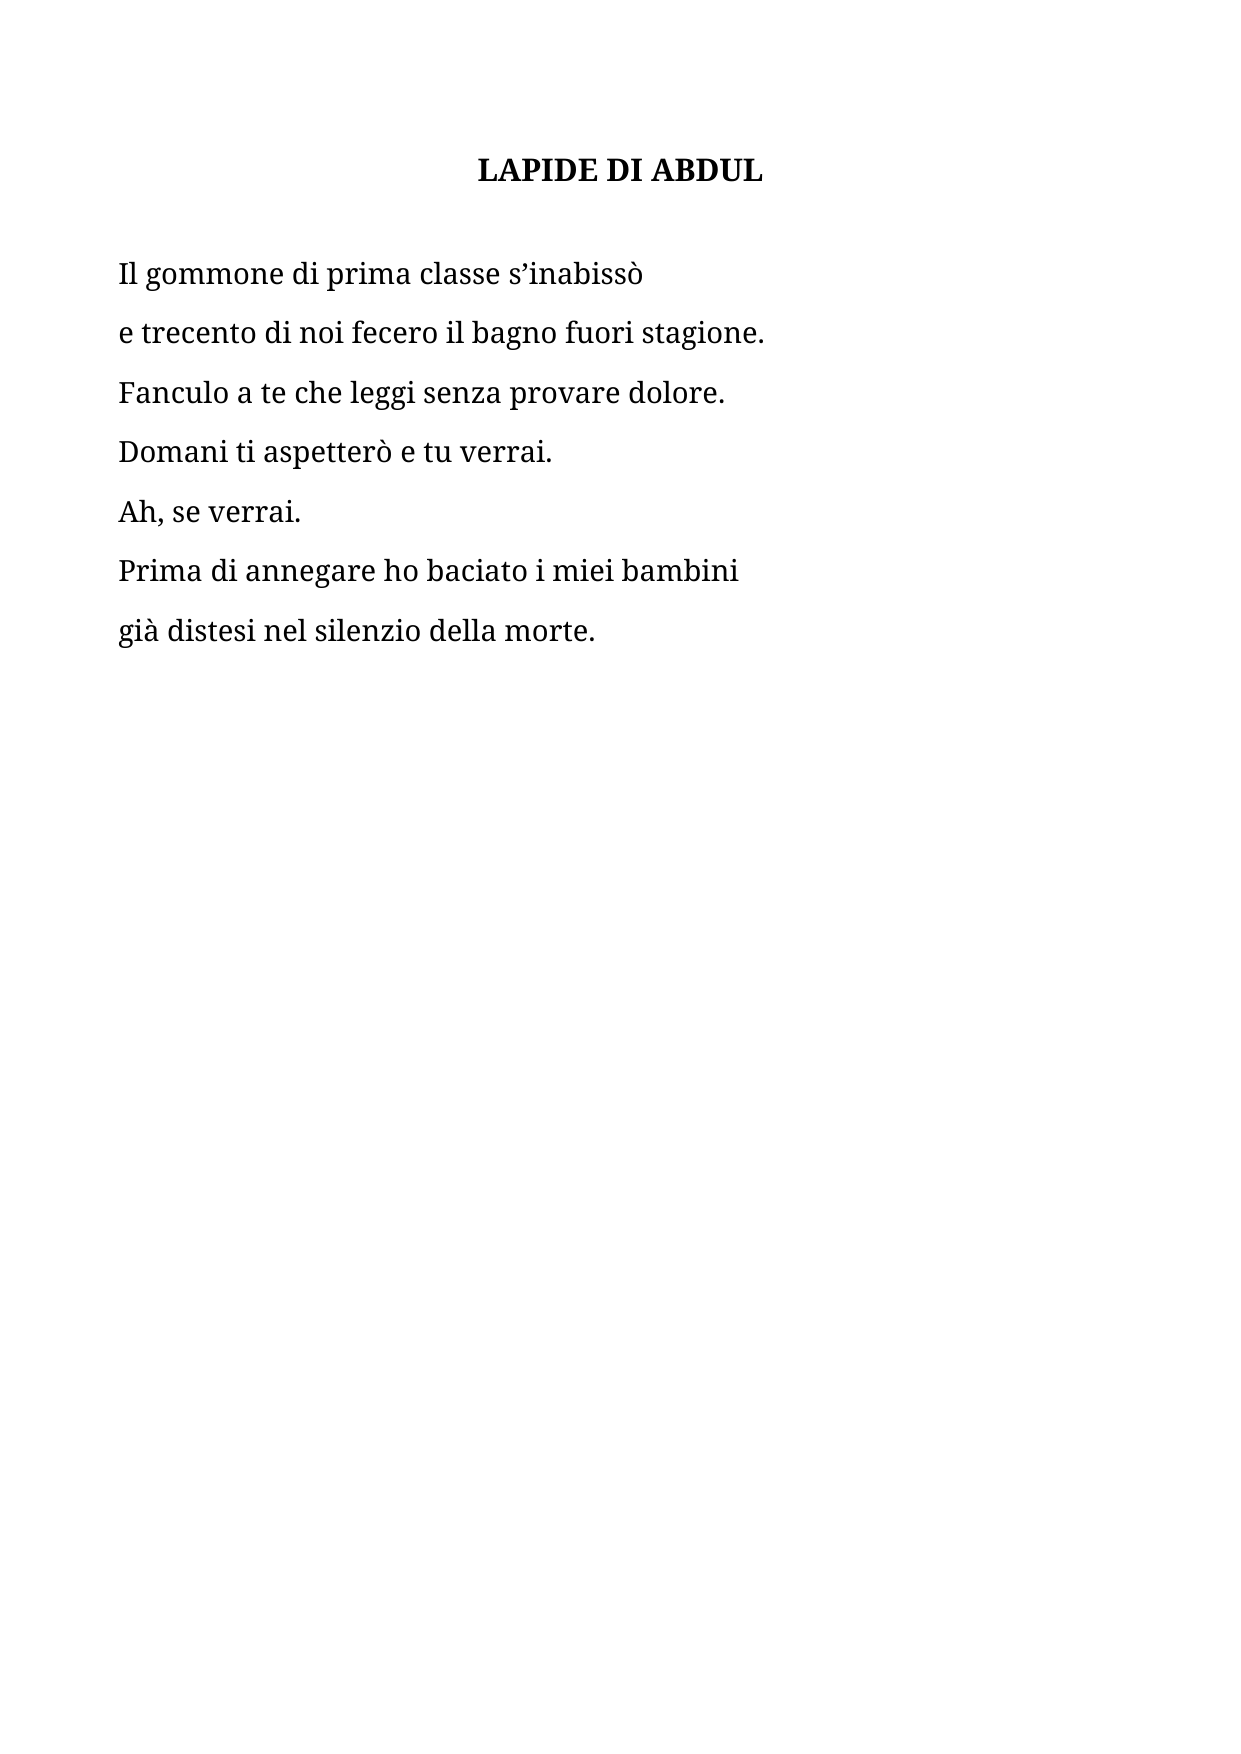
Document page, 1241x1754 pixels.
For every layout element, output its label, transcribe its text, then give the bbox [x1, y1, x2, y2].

text Ah, se verrai. [118, 491, 1122, 531]
text e trecento di noi fecero il bagno fuori stagione. [118, 312, 1122, 352]
text Fanculo a te che leggi senza provare dolore. [118, 372, 1122, 412]
subtitle LAPIDE DI ABDUL [118, 148, 1122, 190]
text Il gommone di prima classe s’inabissò [118, 253, 1122, 293]
text già distesi nel silenzio della morte. [118, 610, 1122, 649]
text Prima di annegare ho baciato i miei bambini [118, 550, 1122, 590]
text Domani ti aspetterò e tu verrai. [118, 431, 1122, 471]
